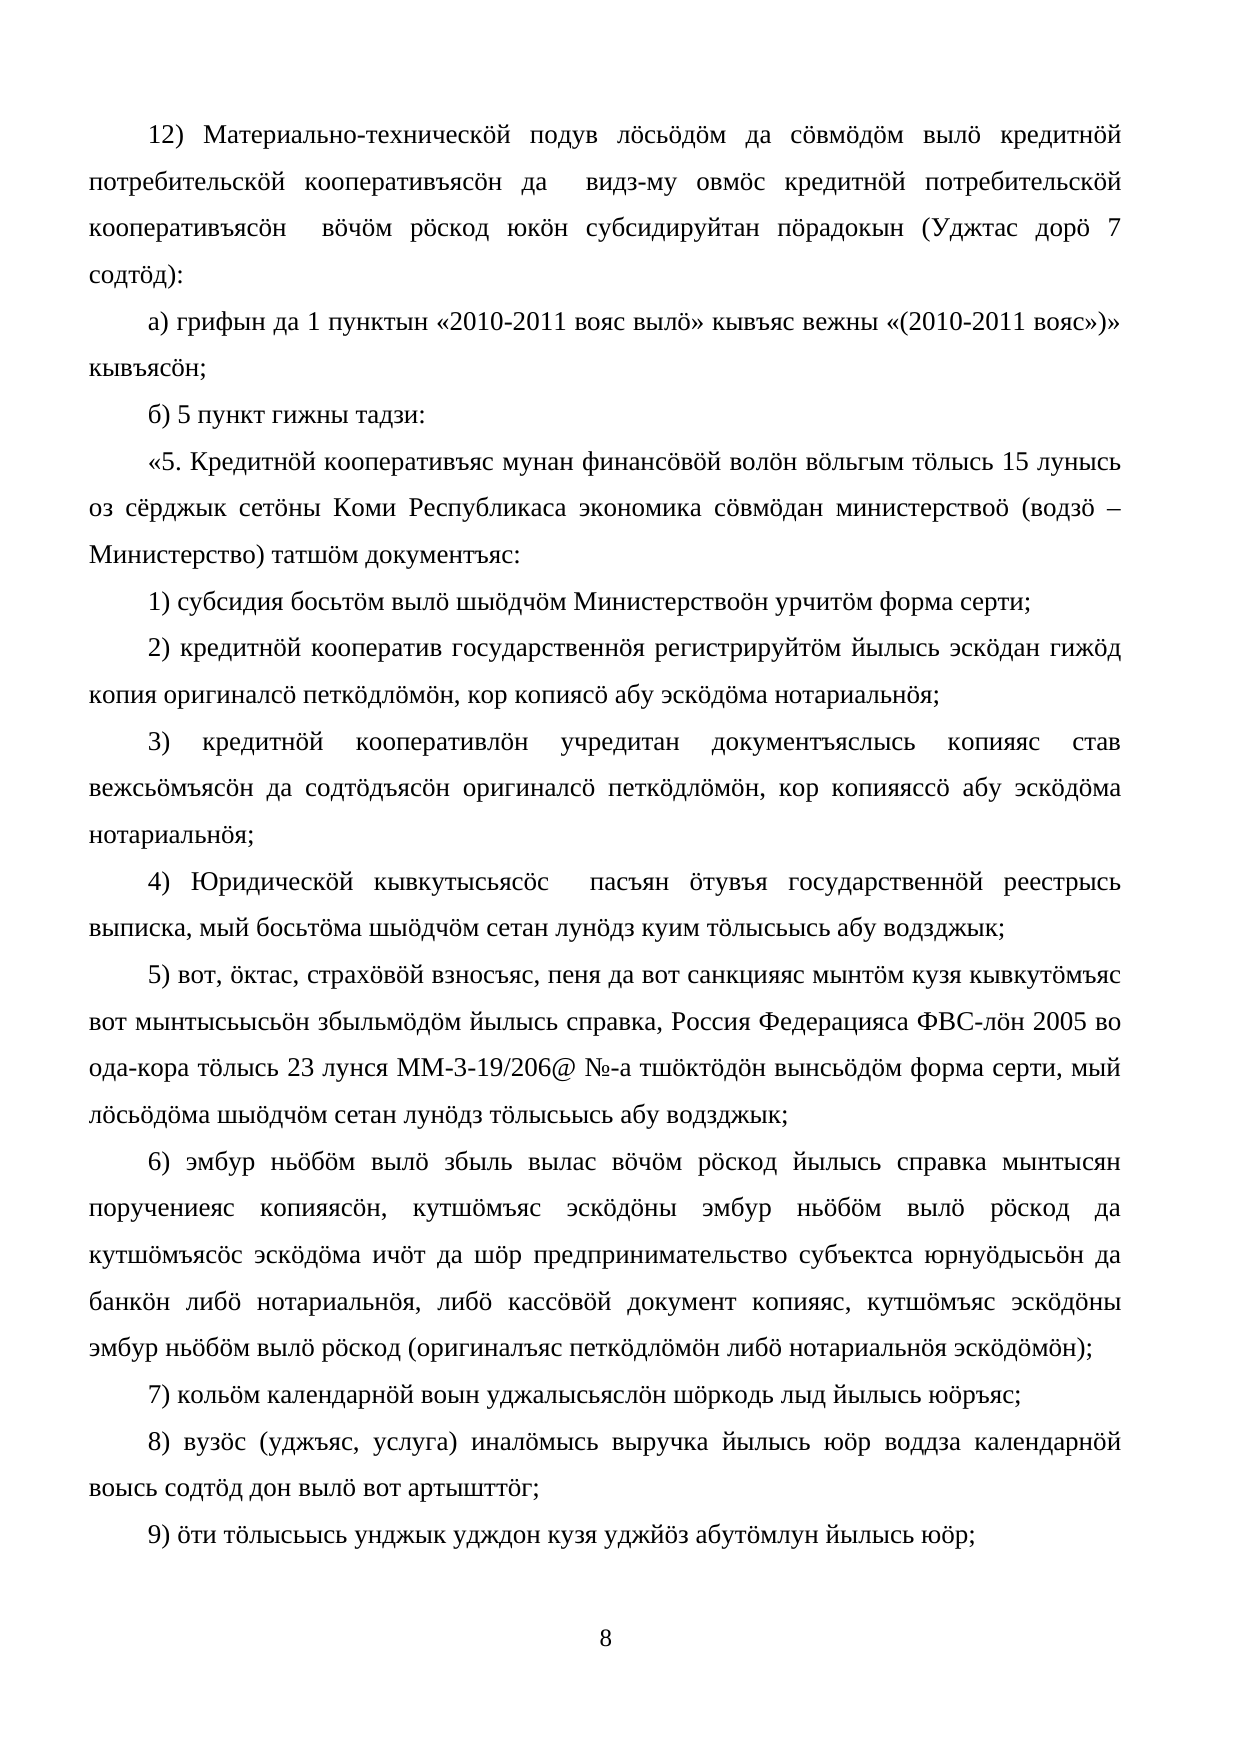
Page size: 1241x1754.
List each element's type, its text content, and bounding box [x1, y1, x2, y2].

text 9) öти тöлысьысь унджык удждон кузя уджйöз абутöмлун йылысь юöр; [89, 1518, 1122, 1549]
text 2) кредитнöй кооператив государственнöя регистрируйтöм йылысь эскöдан гижöд копия оригиналсö петкöдлöмöн, кор копиясö абу эскöдöма нотариальнöя; [89, 631, 1122, 709]
text 1) субсидия босьтöм вылö шыöдчöм Министерствоöн урчитöм форма серти; [89, 585, 1122, 616]
text 12) Материально-техническöй подув лöсьöдöм да сöвмöдöм вылö кредитнöй потребительскöй кооперативъясöн да видз-му овмöс кредитнöй потребительскöй кооперативъясöн вöчöм рöскод юкöн субсидируйтан пöрадокын (Уджтас дорö 7 содтöд): [89, 118, 1122, 289]
text а) грифын да 1 пунктын «2010-2011 вояс вылö» кывъяс вежны «(2010-2011 вояс»)» кывъясöн; [89, 305, 1122, 383]
text 6) эмбур ньöбöм вылö збыль вылас вöчöм рöскод йылысь справка мынтысян поручениеяс копияясöн, кутшöмъяс эскöдöны эмбур ньöбöм вылö рöскод да кутшöмъясöс эскöдöма ичöт да шöр предпринимательство субъектса юрнуöдысьöн да банкöн либö нотариальнöя, либö кассöвöй документ копияяс, кутшöмъяс эскöдöны эмбур ньöбöм вылö рöскод (оригиналъяс петкöдлöмöн либö нотариальнöя эскöдöмöн); [89, 1145, 1122, 1363]
text 8) вузöс (уджъяс, услуга) иналöмысь выручка йылысь юöр воддза календарнöй воысь содтöд дон вылö вот артышттöг; [89, 1425, 1122, 1503]
text «5. Кредитнöй кооперативъяс мунан финансöвöй волöн вöльгым тöлысь 15 лунысь оз сёрджык сетöны Коми Республикаса экономика сöвмöдан министерствоö (водзö – Министерство) татшöм документъяс: [89, 445, 1122, 569]
text 4) Юридическöй кывкутысьясöс пасъян öтувъя государственнöй реестрысь выписка, мый босьтöма шыöдчöм сетан лунöдз куим тöлысьысь абу водзджык; [89, 865, 1122, 943]
text 3) кредитнöй кооперативлöн учредитан документъяслысь копияяс став вежсьöмъясöн да содтöдъясöн оригиналсö петкöдлöмöн, кор копияяссö абу эскöдöма нотариальнöя; [89, 725, 1122, 849]
text б) 5 пункт гижны тадзи: [89, 398, 1122, 429]
text 5) вот, öктас, страхöвöй взносъяс, пеня да вот санкцияяс мынтöм кузя кывкутöмъяс вот мынтысьысьöн збыльмöдöм йылысь справка, Россия Федерацияса ФВС-лöн 2005 во ода-кора тöлысь 23 лунся ММ-3-19/206@ №-а тшöктöдöн вынсьöдöм форма серти, мый лöсьöдöма шыöдчöм сетан лунöдз тöлысьысь абу водзджык; [89, 958, 1122, 1129]
text 7) кольöм календарнöй воын уджалысьяслöн шöркодь лыд йылысь юöръяс; [89, 1378, 1122, 1409]
